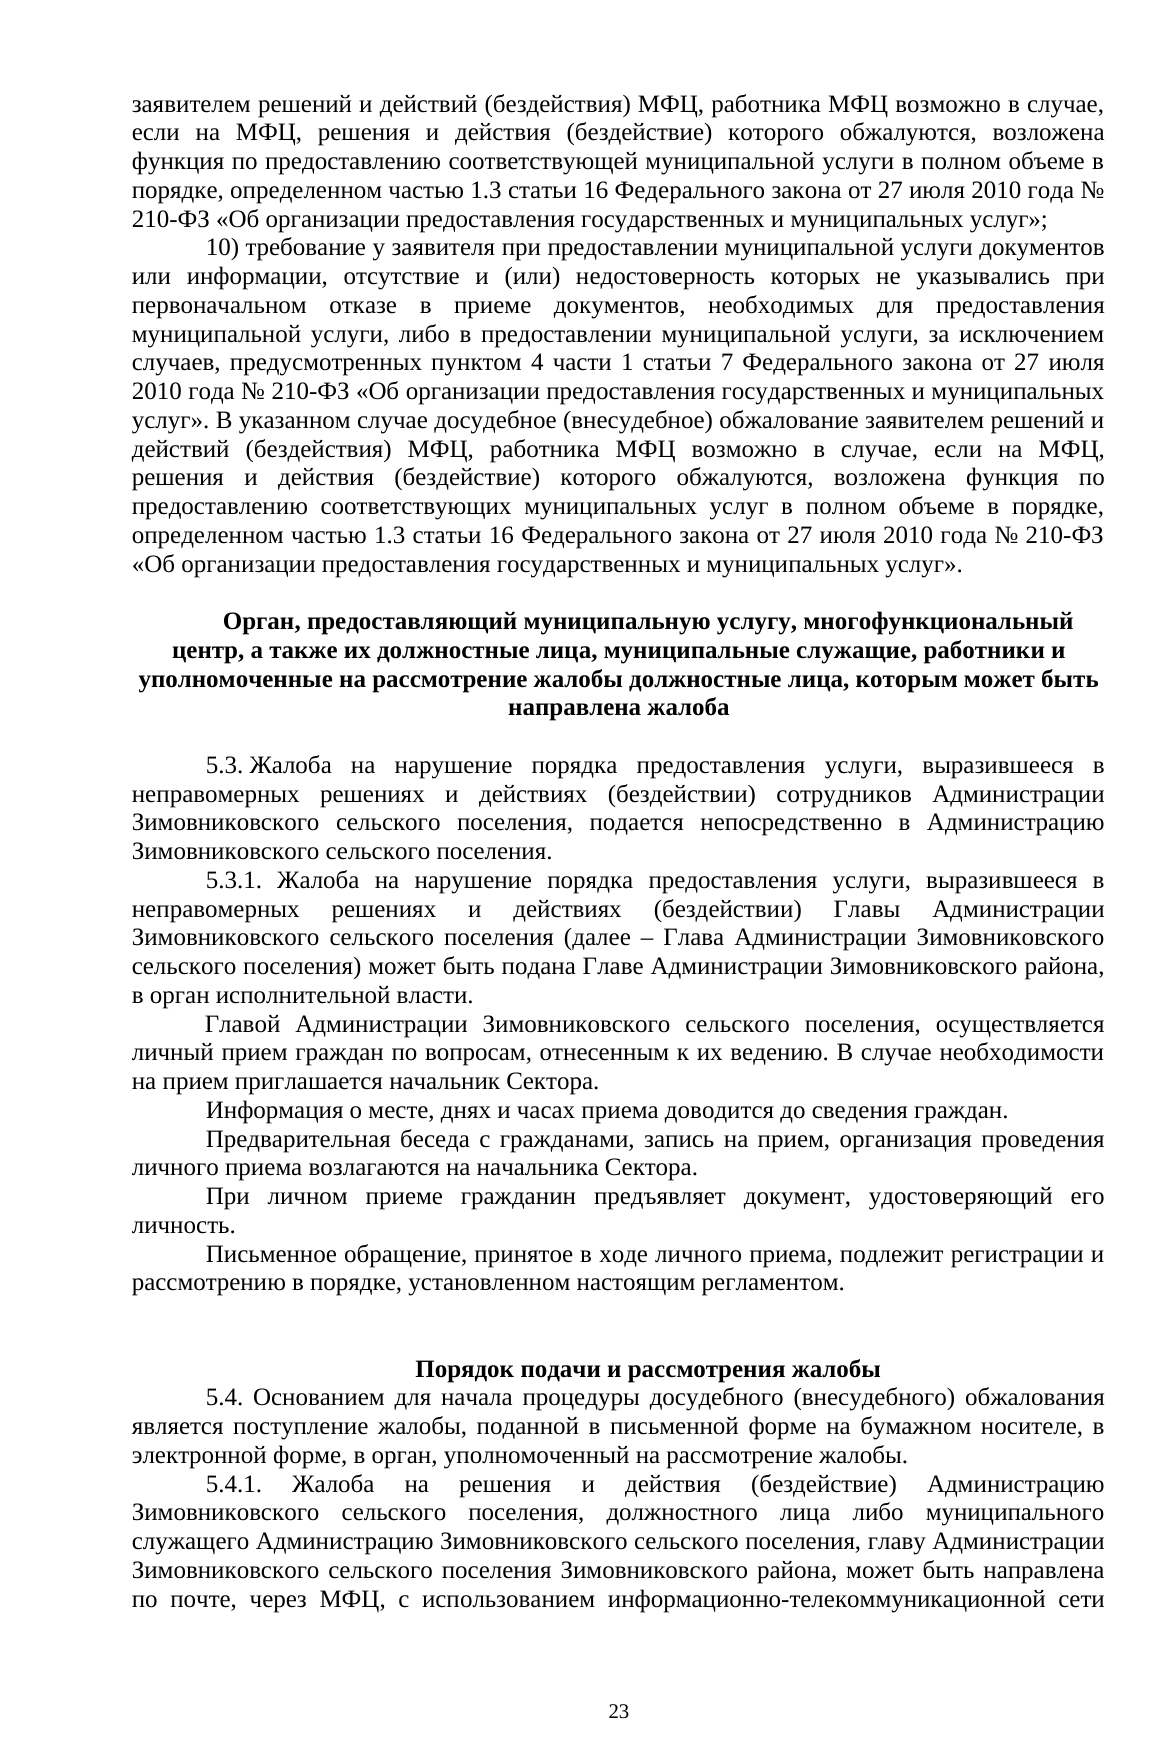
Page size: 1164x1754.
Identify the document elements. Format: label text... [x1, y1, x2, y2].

text 5.4. Основанием для начала процедуры досудебного (внесудебного) обжалования является поступление жалобы, поданной в письменной форме на бумажном носителе, в электронной форме, в орган, уполномоченный на рассмотрение жалобы. [132, 1382, 1106, 1469]
text Порядок подачи и рассмотрения жалобы [132, 1354, 1106, 1382]
text Информация о месте, днях и часах приема доводится до сведения граждан. [132, 1095, 1106, 1124]
text При личном приеме гражданин предъявляет документ, удостоверяющий его личность. [132, 1181, 1106, 1239]
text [132, 1469, 1106, 1612]
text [132, 89, 1106, 232]
text Предварительная беседа с гражданами, запись на прием, организация проведения личного приема возлагаются на начальника Сектора. [132, 1124, 1106, 1181]
text Главой Администрации Зимовниковского сельского поселения, осуществляется личный прием граждан по вопросам, отнесенным к их ведению. В случае необходимости на прием приглашается начальник Сектора. [132, 1009, 1106, 1095]
text 5.3.1. Жалоба на нарушение порядка предоставления услуги, выразившееся в неправомерных решениях и действиях (бездействии) Главы Администрации Зимовниковского сельского поселения (далее – Глава Администрации Зимовниковского сельского поселения) может быть подана Главе Администрации Зимовниковского района, в орган исполнительной власти. [132, 865, 1106, 1009]
text Письменное обращение, принятое в ходе личного приема, подлежит регистрации и рассмотрению в порядке, установленном настоящим регламентом. [132, 1239, 1106, 1296]
text 5.3. Жалоба на нарушение порядка предоставления услуги, выразившееся в неправомерных решениях и действиях (бездействии) сотрудников Администрации Зимовниковского сельского поселения, подается непосредственно в Администрацию Зимовниковского сельского поселения. [132, 750, 1106, 865]
text 10) требование у заявителя при предоставлении муниципальной услуги документов или информации, отсутствие и (или) недостоверность которых не указывались при первоначальном отказе в приеме документов, необходимых для предоставления муниципальной услуги, либо в предоставлении муниципальной услуги, за исключением случаев, предусмотренных пунктом 4 части 1 статьи 7 Федерального закона от 27 июля 2010 года № 210-ФЗ «Об организации предоставления государственных и муниципальных услуг». В указанном случае досудебное (внесудебное) обжалование заявителем решений и действий (бездействия) МФЦ, работника МФЦ возможно в случае, если на МФЦ, решения и действия (бездействие) которого обжалуются, возложена функция по предоставлению соответствующих муниципальных услуг в полном объеме в порядке, определенном частью 1.3 статьи 16 Федерального закона от 27 июля 2010 года № 210-ФЗ «Об организации предоставления государственных и муниципальных услуг». [132, 232, 1106, 577]
text Орган, предоставляющий муниципальную услугу, многофункциональный центр, а также их должностные лица, муниципальные служащие, работники и уполномоченные на рассмотрение жалобы должностные лица, которым может быть направлена жалоба [132, 606, 1106, 721]
